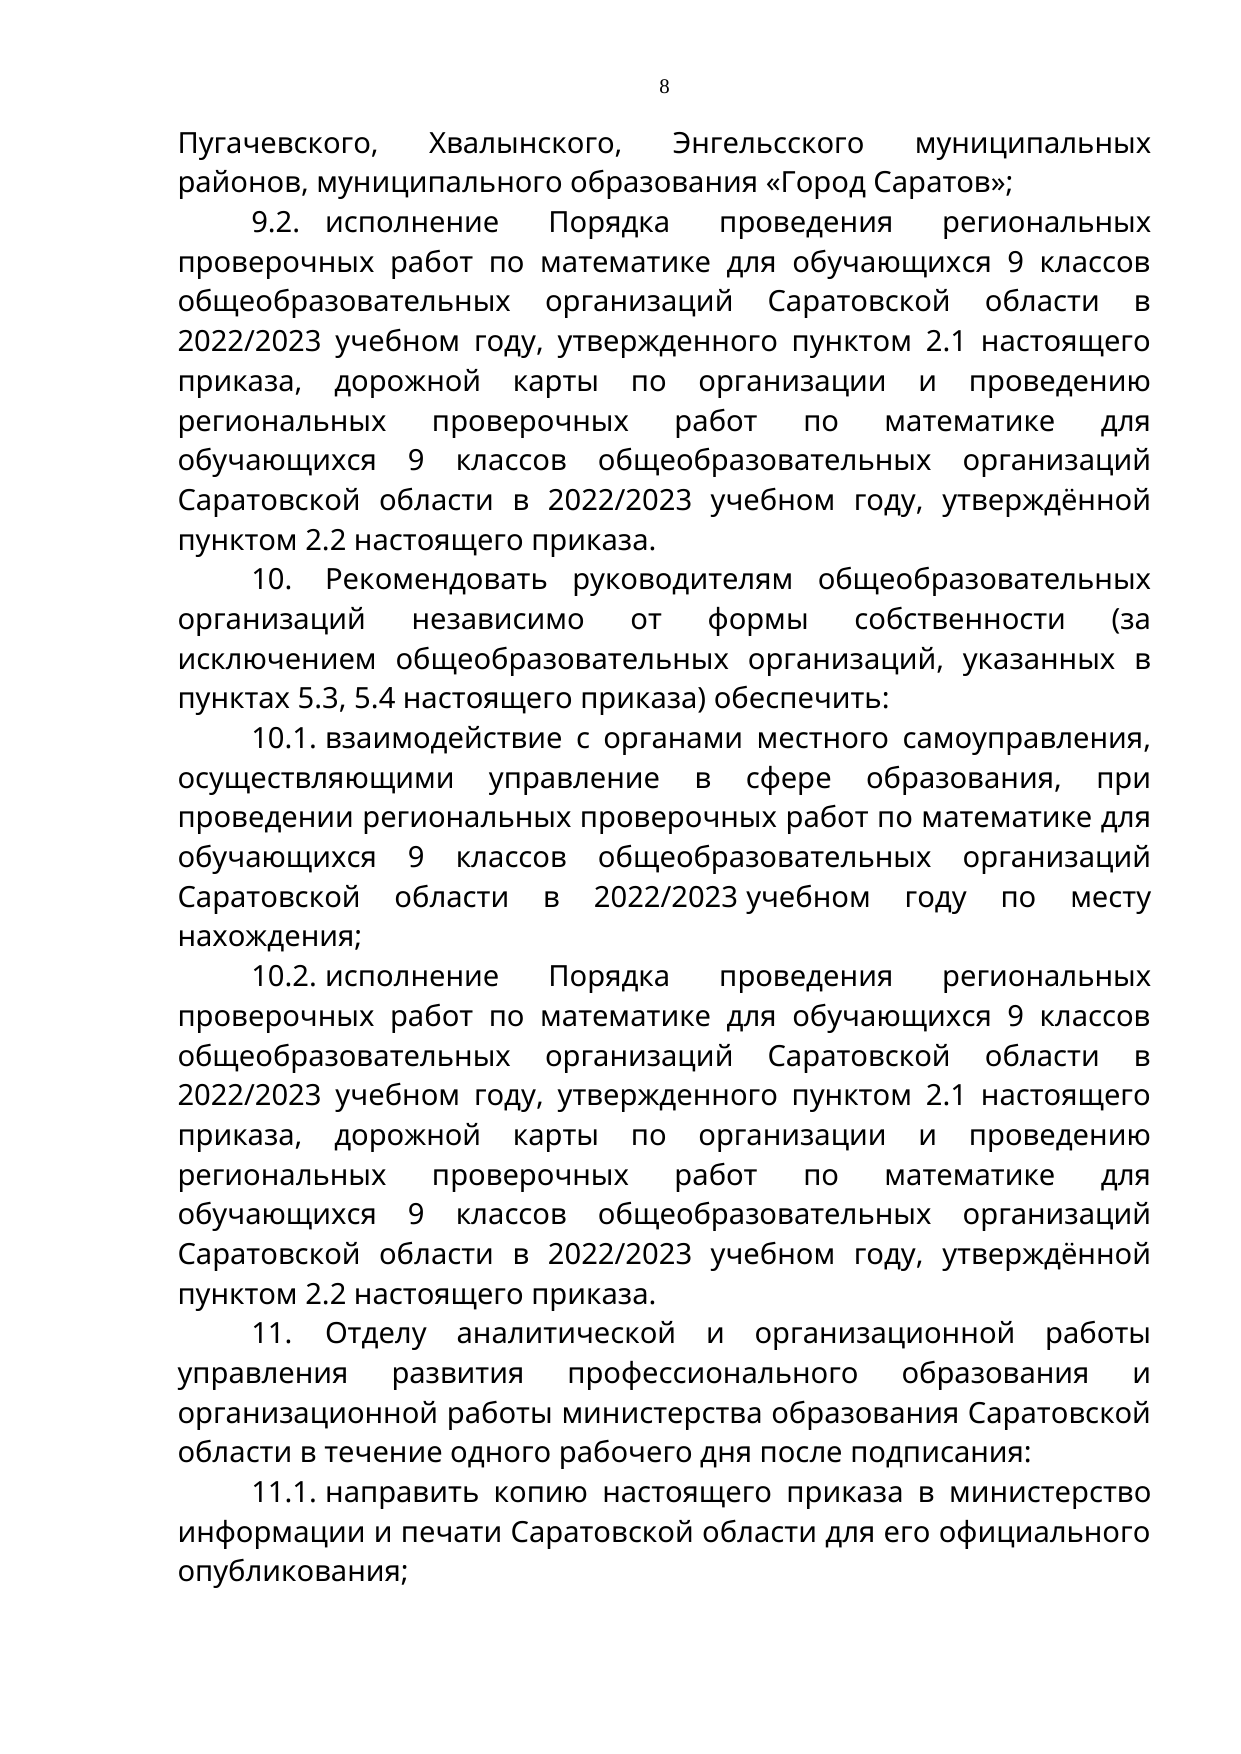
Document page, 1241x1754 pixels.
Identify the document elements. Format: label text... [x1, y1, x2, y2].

list 10. Рекомендовать руководителям общеобразовательных организаций независимо от формы собственности (за исключением общеобразовательных организаций, указанных в пунктах 5.3, 5.4 настоящего приказа) обеспечить: [177, 558, 1152, 717]
list 10.1. взаимодействие с органами местного самоуправления, осуществляющими управление в сфере образования, при проведении региональных проверочных работ по математике для обучающихся 9 классов общеобразовательных организаций Саратовской области в 2022/2023 учебном году по месту нахождения; [177, 717, 1152, 955]
text 11. Отделу аналитической и организационной работы управления развития профессионального образования и организационной работы министерства образования Саратовской области в течение одного рабочего дня после подписания: [177, 1313, 1152, 1471]
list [177, 122, 1152, 201]
list 9.2. исполнение Порядка проведения региональных проверочных работ по математике для обучающихся 9 классов общеобразовательных организаций Саратовской области в 2022/2023 учебном году, утвержденного пунктом 2.1 настоящего приказа, дорожной карты по организации и проведению региональных проверочных работ по математике для обучающихся 9 классов общеобразовательных организаций Саратовской области в 2022/2023 учебном году, утверждённой пунктом 2.2 настоящего приказа. [177, 201, 1152, 558]
list 10.2. исполнение Порядка проведения региональных проверочных работ по математике для обучающихся 9 классов общеобразовательных организаций Саратовской области в 2022/2023 учебном году, утвержденного пунктом 2.1 настоящего приказа, дорожной карты по организации и проведению региональных проверочных работ по математике для обучающихся 9 классов общеобразовательных организаций Саратовской области в 2022/2023 учебном году, утверждённой пунктом 2.2 настоящего приказа. [177, 955, 1152, 1313]
text 11.1. направить копию настоящего приказа в министерство информации и печати Саратовской области для его официального опубликования; [177, 1471, 1152, 1590]
